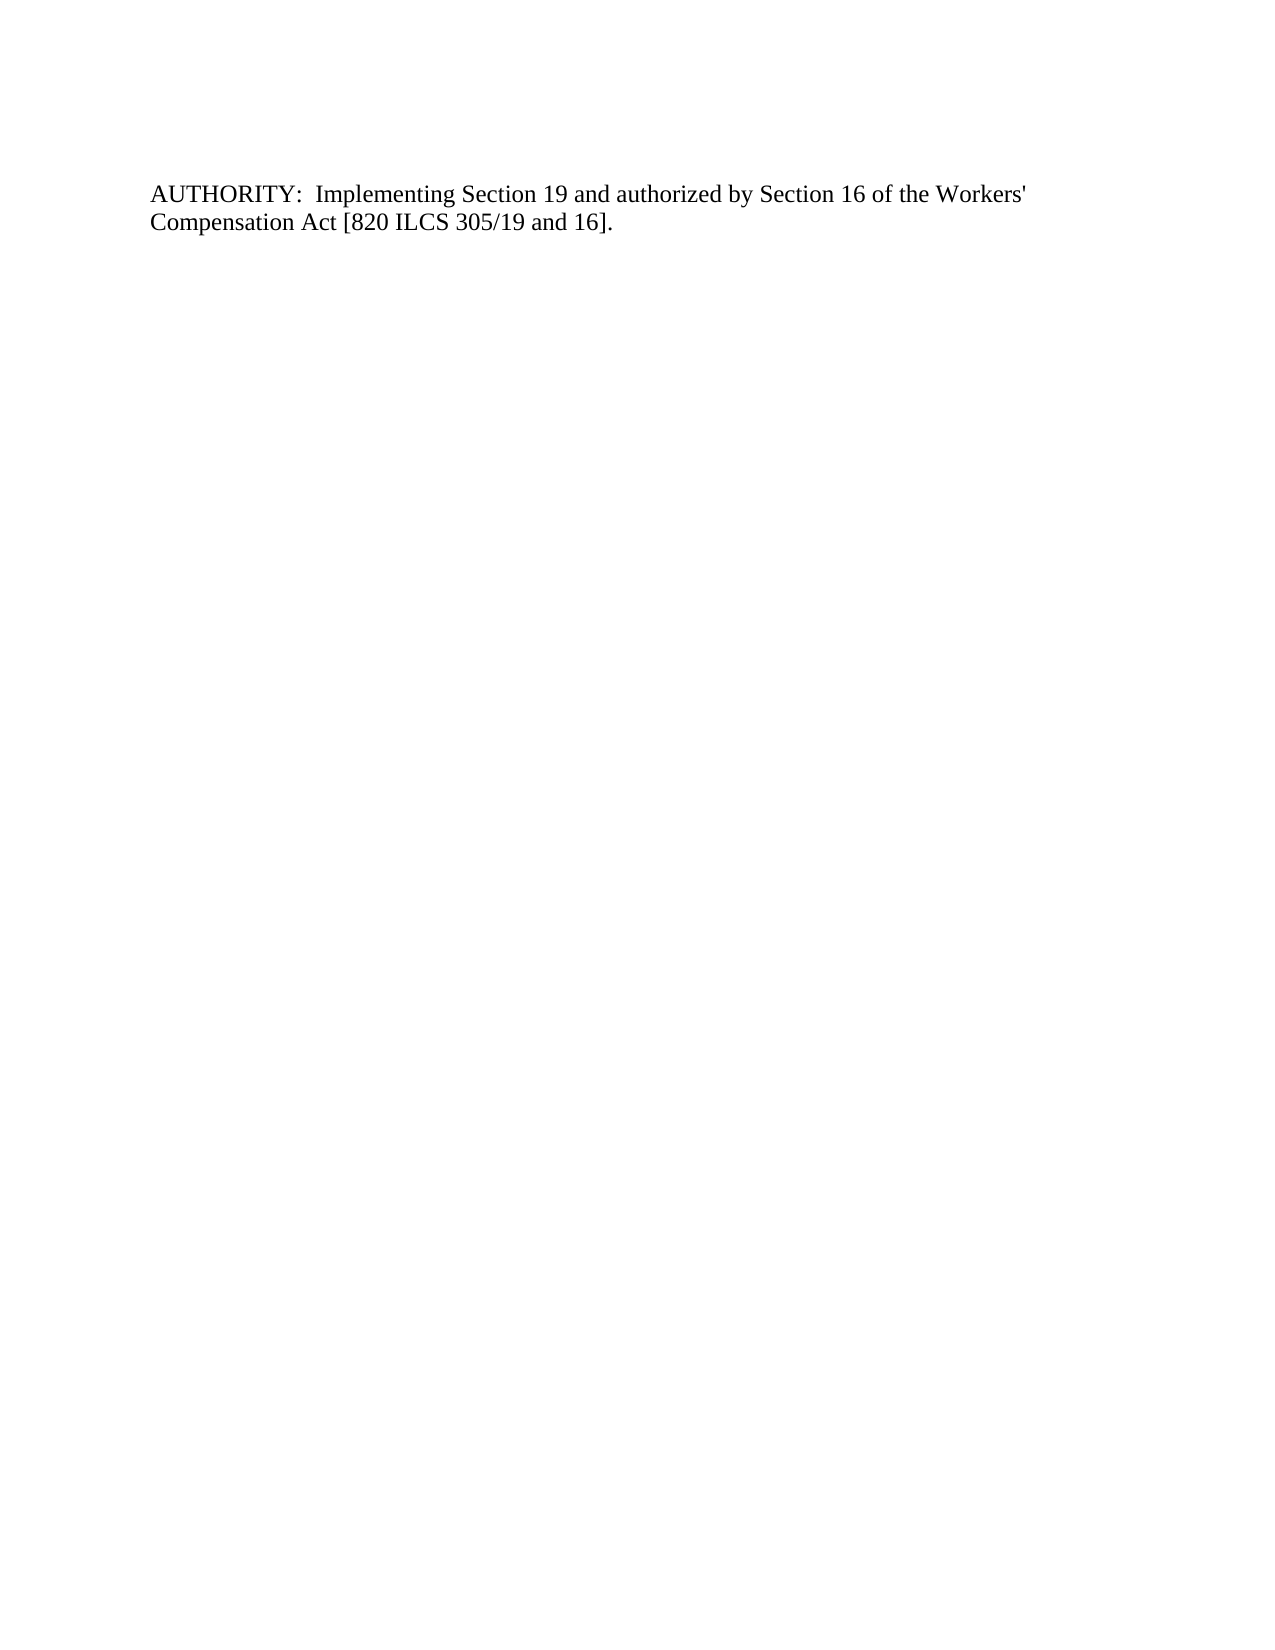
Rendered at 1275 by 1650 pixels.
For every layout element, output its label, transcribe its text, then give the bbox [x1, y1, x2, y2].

text AUTHORITY: Implementing Section 19 and authorized by Section 16 of the Workers' Compensation Act [820 ILCS 305/19 and 16]. [150, 179, 1125, 236]
